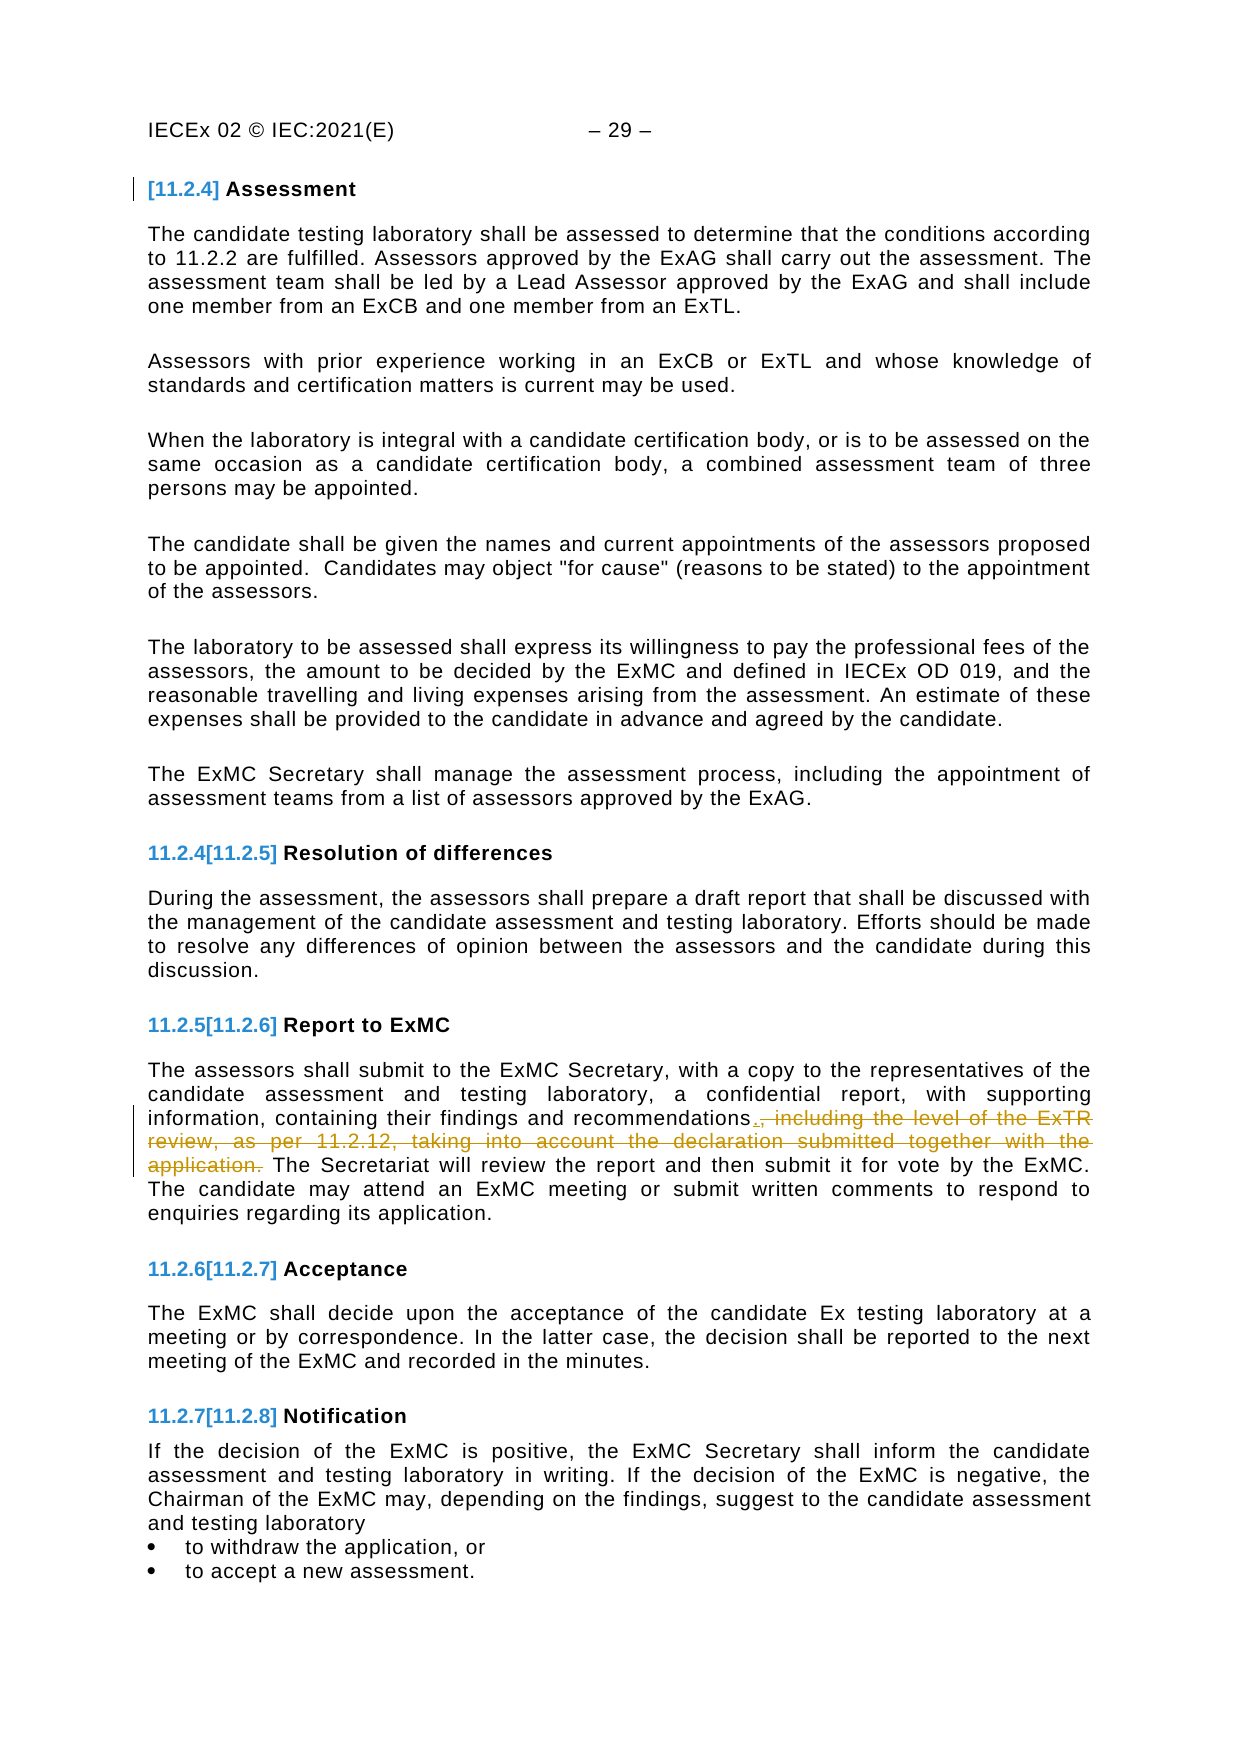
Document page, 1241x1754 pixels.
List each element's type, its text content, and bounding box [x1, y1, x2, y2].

text If the decision of the ExMC is positive, the ExMC Secretary shall inform the candidate assessment and testing laboratory in writing. If the decision of the ExMC is negative, the Chairman of the ExMC may, depending on the findings, suggest to the candidate assessment and testing laboratory [148, 1439, 1092, 1534]
subtitle Report to ExMC [148, 1013, 1092, 1037]
text The candidate testing laboratory shall be assessed to determine that the conditions according to 11.2.1 are fulfilled. Assessors approved by the ExAG shall carry out the assessment. The assessment team shall be led by a Lead Assessor approved by the ExAG and shall include one member from an ExCB and one member from an ExTL. [148, 222, 1092, 318]
text The assessors shall submit to the ExMC Secretary, with a copy to the representatives of the candidate assessment and testing laboratory, a confidential report, with supporting information, containing their findings and recommendations The Secretariat will review the report and then submit it for vote by the ExMC. The candidate may attend an ExMC meeting or submit written comments to respond to enquiries regarding its application. [148, 1144, 1092, 1225]
text The ExMC Secretary shall manage the assessment process, including the appointment of assessment teams from a list of assessors approved by the ExAG. [148, 762, 1092, 809]
text The laboratory to be assessed shall express its willingness to pay the professional fees of the assessors, the amount to be decided by the ExMC and defined in IECEx OD 019, and the reasonable travelling and living expenses arising from the assessment. An estimate of these expenses shall be provided to the candidate in advance and agreed by the candidate. [148, 634, 1092, 730]
subtitle Notification [148, 1404, 1092, 1428]
text The candidate shall be given the names and current appointments of the assessors proposed to be appointed. Candidates may object "for cause" (reasons to be stated) to the appointment of the assessors. [148, 531, 1092, 603]
subtitle Assessment [148, 177, 1092, 201]
text During the assessment, the assessors shall prepare a draft report that shall be discussed with the management of the candidate assessment and testing laboratory. Efforts should be made to resolve any differences of opinion between the assessors and the candidate during this discussion. [148, 886, 1092, 981]
text The assessors shall submit to the ExMC Secretary, with a copy to the representatives of the candidate assessment and testing laboratory, a confidential report, with supporting information, containing their findings and recommendations The Secretariat will review the report and then submit it for vote by the ExMC. The candidate may attend an ExMC meeting or submit written comments to respond to enquiries regarding its application. [148, 1057, 1092, 1143]
subtitle Acceptance [148, 1256, 1092, 1280]
list to accept a new assessment. [148, 1558, 1092, 1583]
subtitle Resolution of differences [148, 841, 1092, 865]
text The ExMC shall decide upon the acceptance of the candidate Ex testing laboratory at a meeting or by correspondence. In the latter case, the decision shall be reported to the next meeting of the ExMC and recorded in the minutes. [148, 1301, 1092, 1373]
text Assessors with prior experience working in an ExCB or ExTL and whose knowledge of standards and certification matters is current may be used. [148, 349, 1092, 397]
list to withdraw the application, or [148, 1534, 1092, 1558]
text When the laboratory is integral with a candidate certification body, or is to be assessed on the same occasion as a candidate certification body, a combined assessment team of three persons may be appointed. [148, 428, 1092, 500]
